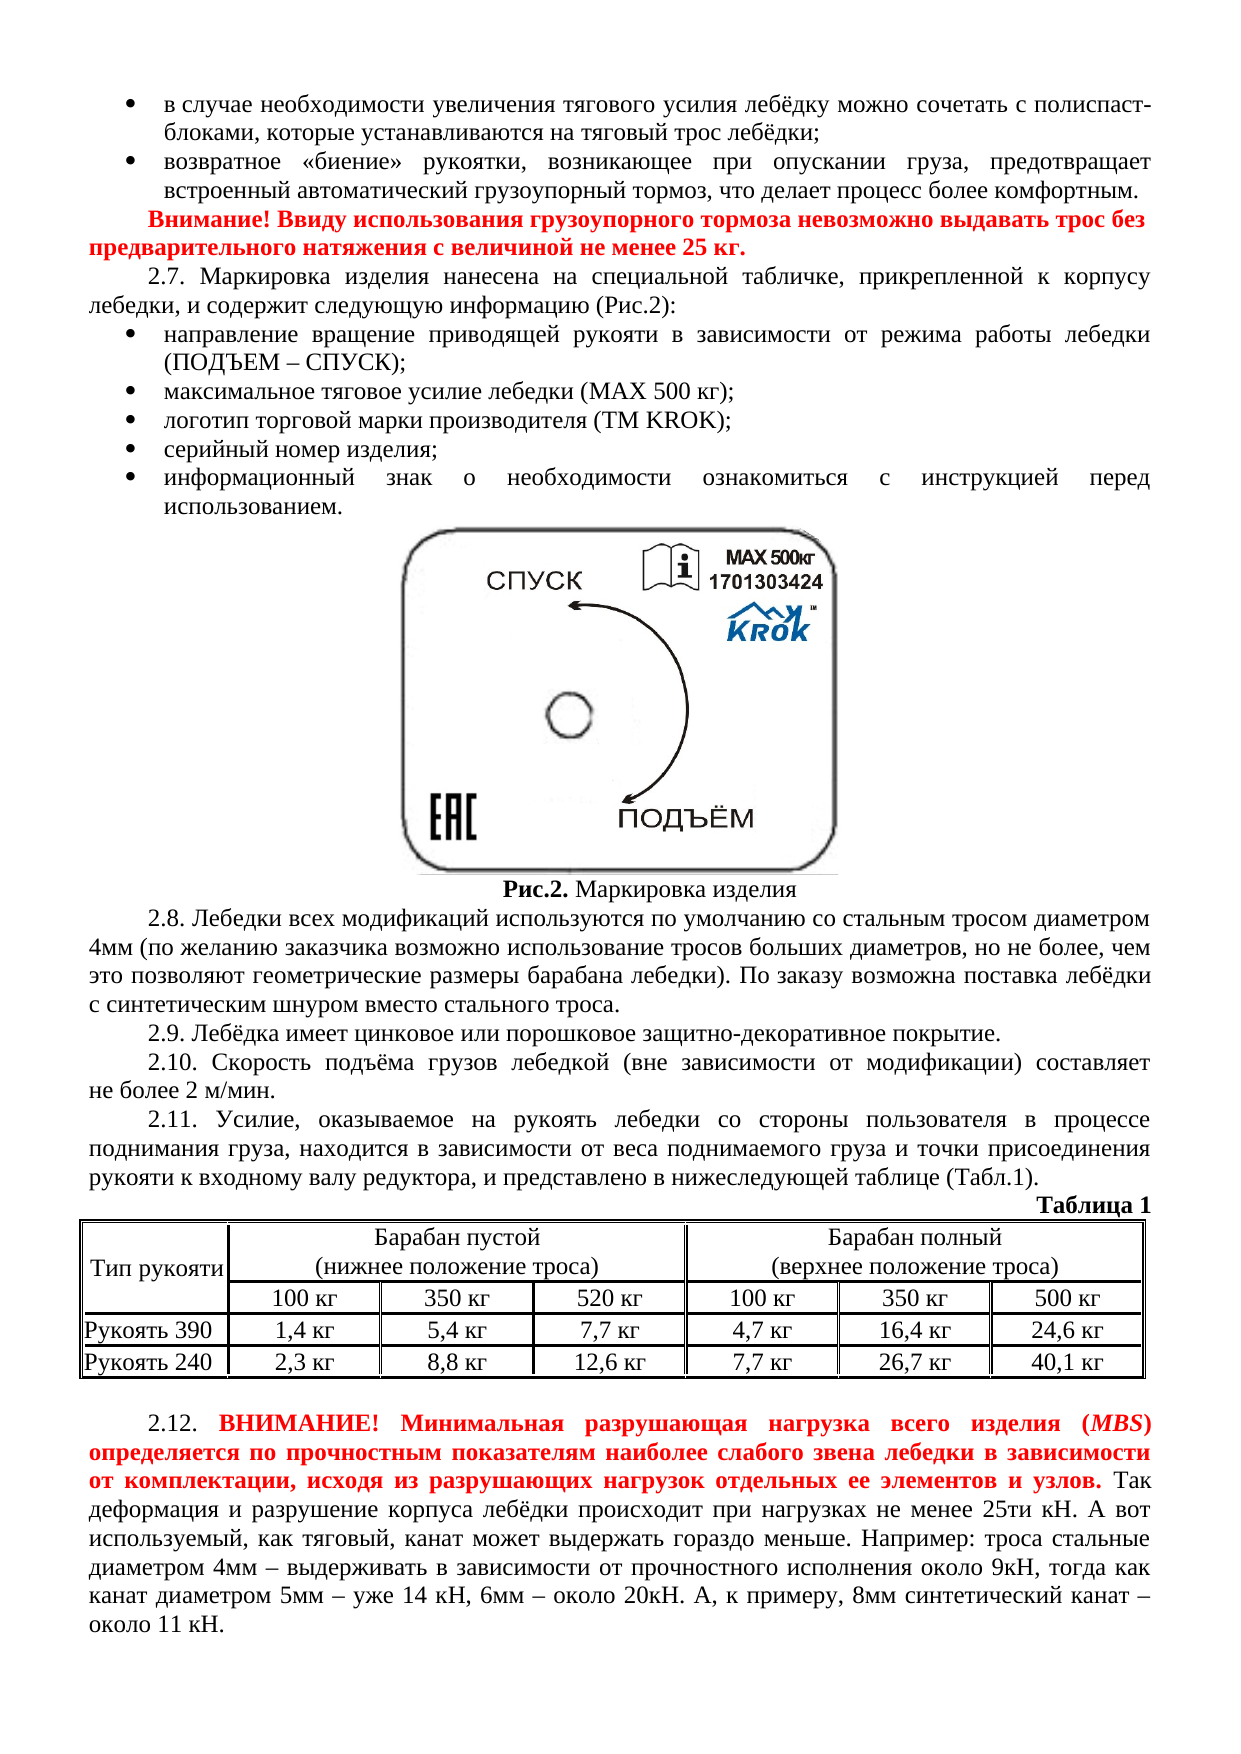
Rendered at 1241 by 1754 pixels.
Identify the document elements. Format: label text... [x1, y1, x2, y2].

table_cell 8,8 кг [381, 1347, 533, 1376]
table_cell 350 кг [840, 1283, 989, 1312]
list информационный знак о необходимости ознакомиться с инструкцией перед использованием. [126, 462, 1152, 520]
list максимальное тяговое усилие лебедки (MAX 500 кг); [126, 376, 1152, 405]
table_cell 7,7 кг [535, 1315, 684, 1344]
text Таблица 1 [89, 1191, 1152, 1219]
text 2.10. Скорость подъёма грузов лебедкой (вне зависимости от модификации) составляет не более 2 м/мин. [89, 1047, 1152, 1104]
table_cell 520 кг [535, 1283, 684, 1312]
table_cell 1,4 кг [230, 1315, 379, 1344]
text 2.9. Лебёдка имеет цинковое или порошковое защитно-декоративное покрытие. [89, 1018, 1152, 1047]
table_cell 100 кг [688, 1283, 837, 1312]
table_cell 2,3 кг [228, 1347, 381, 1376]
table_cell 5,4 кг [382, 1315, 532, 1344]
list направление вращение приводящей рукояти в зависимости от режима работы лебедки (ПОДЪЕМ – СПУСК); [126, 319, 1152, 376]
text 2.8. Лебедки всех модификаций используются по умолчанию со стальным тросом диаметром 4мм (по желанию заказчика возможно использование тросов больших диаметров, но не более, чем это позволяют геометрические размеры барабана лебедки). По заказу возможна поставка лебёдки с синтетическим шнуром вместо стального троса. [89, 903, 1152, 1018]
table_header Барабан полный (верхнее положение троса) [686, 1223, 1142, 1280]
table_cell 26,7 кг [839, 1344, 991, 1376]
table_cell 500 кг [993, 1280, 1142, 1312]
text 2.12. ВНИМАНИЕ! Минимальная разрушающая нагрузка всего изделия (MBS) определяется по прочностным показателям наиболее слабого звена лебедки в зависимости от комплектации, исходя из разрушающих нагрузок отдельных ее элементов и узлов. Так деформация и разрушение корпуса лебёдки происходит при нагрузках не менее 25ти кН. А вот используемый, как тяговый, канат может выдержать гораздо меньше. Например: троса стальные диаметром 4мм – выдерживать в зависимости от прочностного исполнения около 9кН, тогда как канат диаметром 5мм – уже 14 кН, 6мм – около 20кН. А, к примеру, 8мм синтетический канат – около 11 кН. [89, 1408, 1152, 1638]
table_cell 16,4 кг [840, 1315, 989, 1344]
text Рис.2. Маркировка изделия [89, 874, 1152, 903]
table_cell Рукоять 240 [83, 1344, 228, 1376]
table_cell 350 кг [382, 1283, 532, 1312]
text Внимание! Ввиду использования грузоупорного тормоза невозможно выдавать трос без предварительного натяжения с величиной не менее 25 кг. [89, 204, 1152, 261]
picture [393, 520, 847, 875]
table_header Тип рукояти [83, 1221, 228, 1312]
text 2.11. Усилие, оказываемое на рукоять лебедки со стороны пользователя в процессе поднимания груза, находится в зависимости от веса поднимаемого груза и точки присоединения рукояти к входному валу редуктора, и представлено в нижеследующей таблице (Табл.1). [89, 1104, 1152, 1191]
list логотип торговой марки производителя (ТМ KROK); [126, 405, 1152, 434]
table_cell 100 кг [230, 1283, 379, 1312]
list в случае необходимости увеличения тягового усилия лебёдку можно сочетать с полиспаст-блоками, которые устанавливаются на тяговый трос лебёдки; [126, 89, 1152, 146]
table_cell 40,1 кг [991, 1344, 1142, 1376]
list серийный номер изделия; [126, 434, 1152, 462]
table_cell 4,7 кг [688, 1315, 837, 1344]
table_cell 12,6 кг [533, 1344, 686, 1376]
table_cell Рукоять 390 [83, 1312, 227, 1344]
text 2.7. Маркировка изделия нанесена на специальной табличке, прикрепленной к корпусу лебедки, и содержит следующую информацию (Рис.2): [89, 261, 1152, 319]
list возвратное «биение» рукоятки, возникающее при опускании груза, предотвращает встроенный автоматический грузоупорный тормоз, что делает процесс более комфортным. [126, 146, 1152, 204]
table_cell 7,7 кг [686, 1347, 838, 1376]
table_header Барабан пустой (нижнее положение троса) [228, 1221, 686, 1280]
table_cell 24,6 кг [993, 1312, 1142, 1344]
